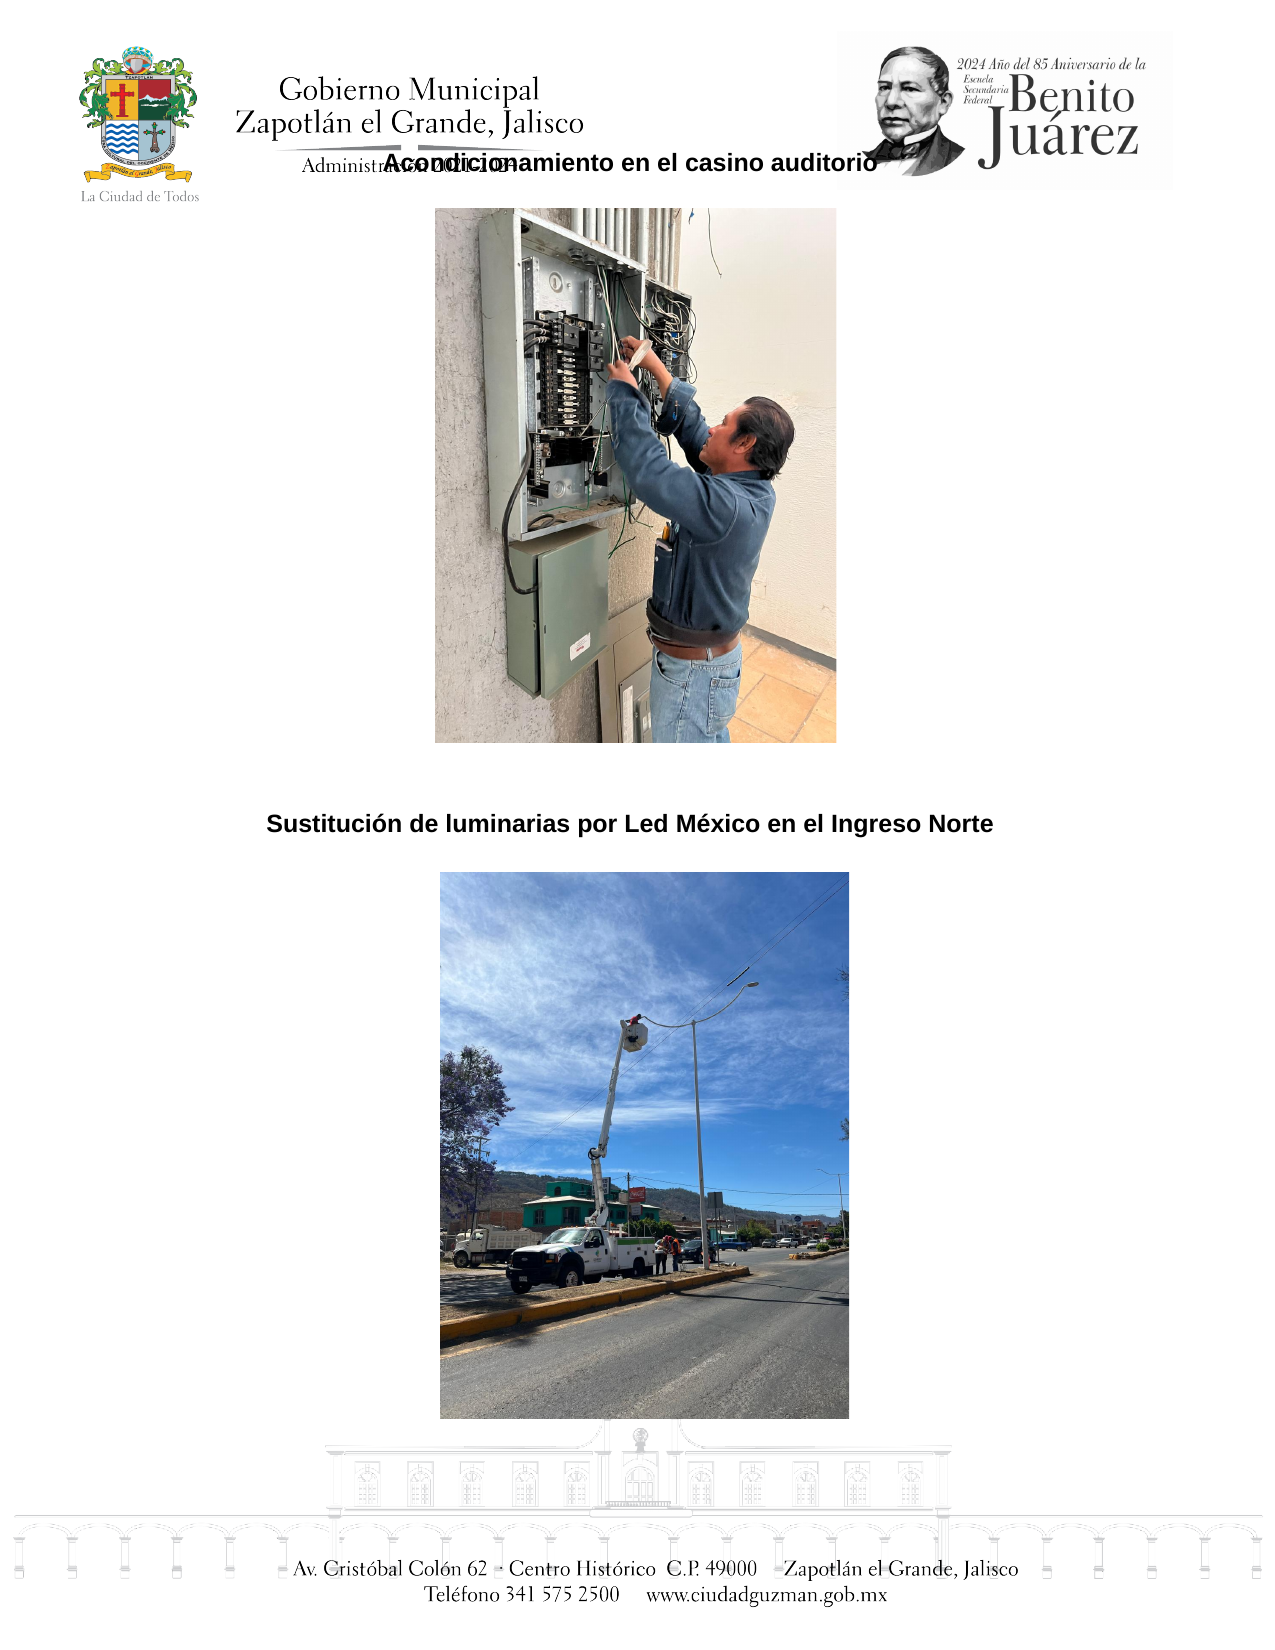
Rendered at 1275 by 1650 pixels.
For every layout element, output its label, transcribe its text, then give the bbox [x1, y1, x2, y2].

text Acondicionamiento en el casino auditorio [162, 148, 1098, 176]
picture [0, 0, 1275, 1650]
text Sustitución de luminarias por Led México en el Ingreso Norte [162, 809, 1098, 838]
